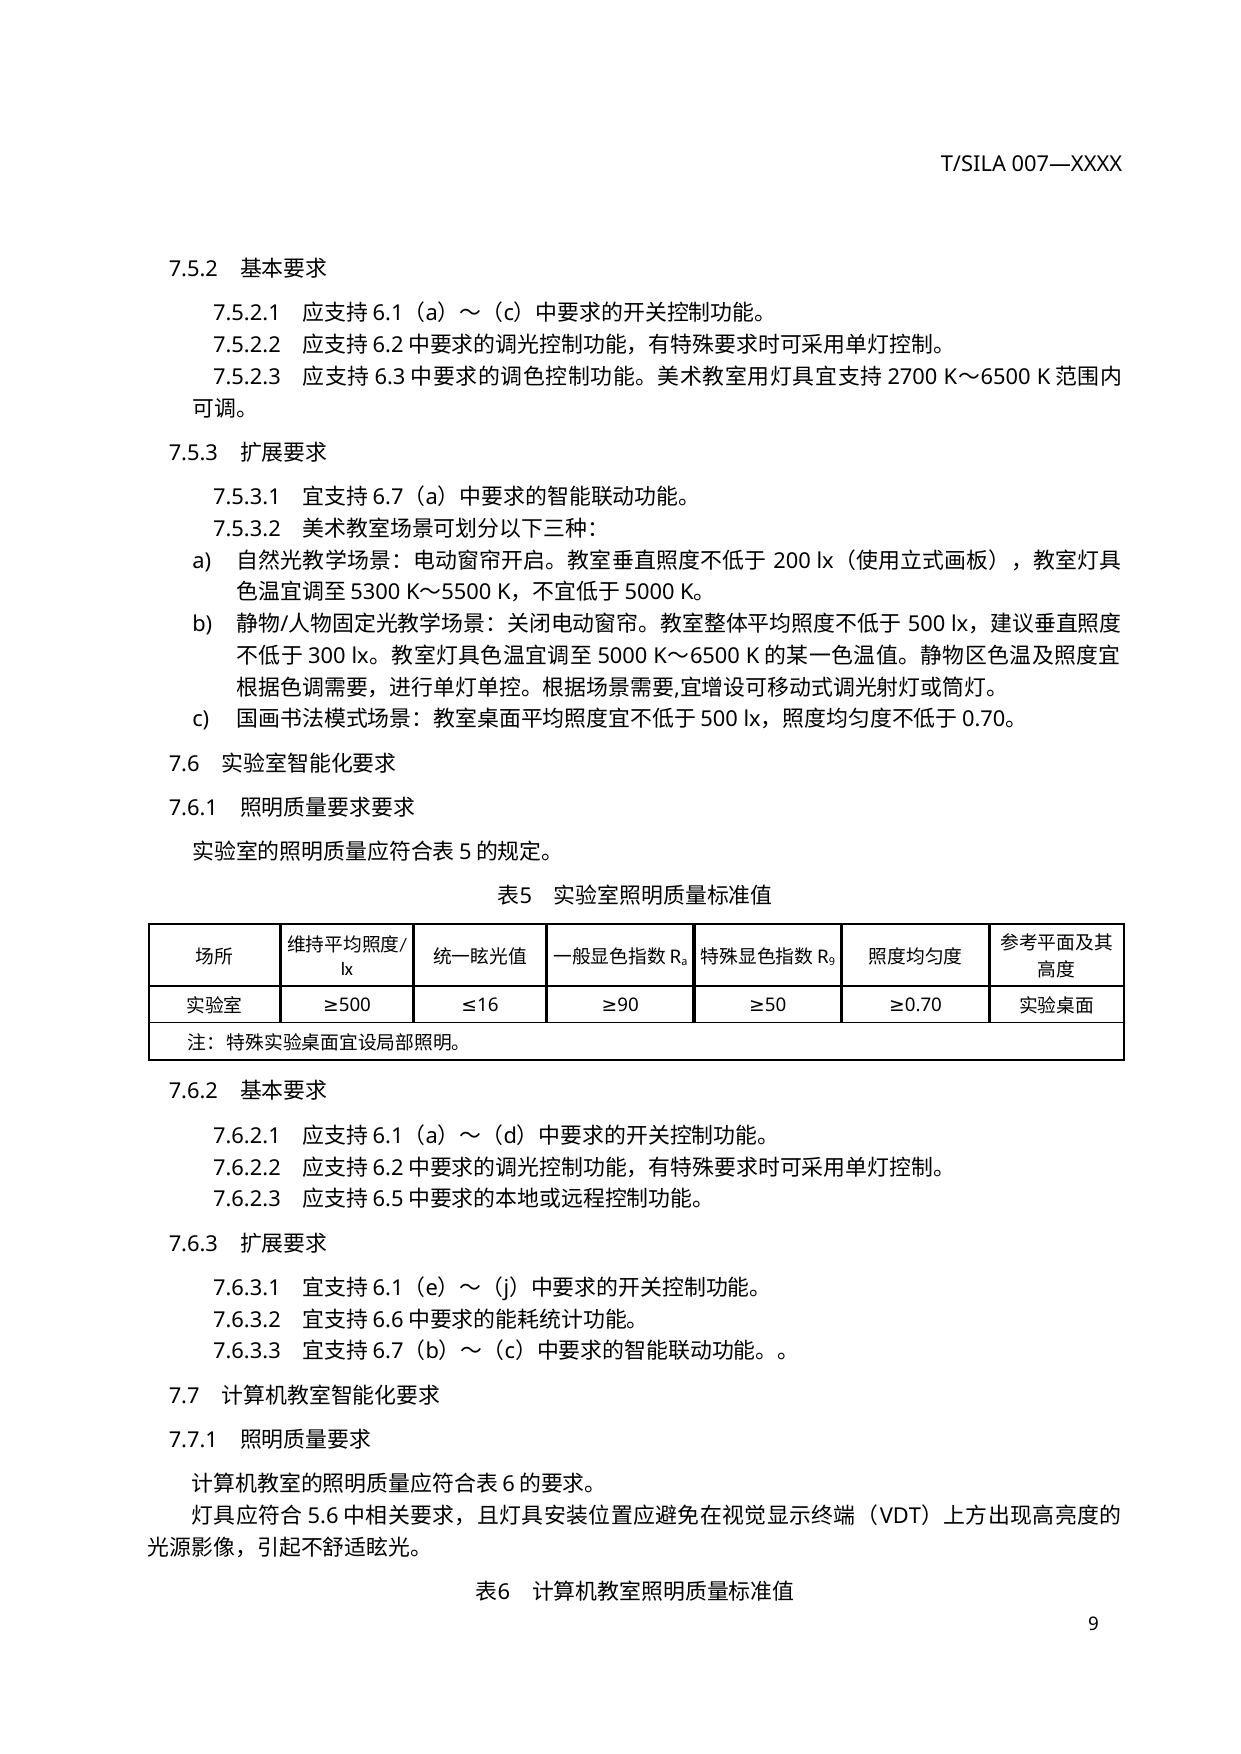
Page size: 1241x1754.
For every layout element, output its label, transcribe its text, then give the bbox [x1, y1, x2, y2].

table_header 场所 [150, 925, 279, 985]
text 照明质量要求 [148, 1422, 1122, 1454]
table_header 参考平面及其 高度 [991, 925, 1123, 985]
table_cell 实验室 [150, 987, 279, 1022]
text 计算机教室智能化要求 [148, 1378, 1122, 1409]
text 宜支持6.7（a）中要求的智能联动功能。 [192, 479, 1122, 511]
text 应支持6.2中要求的调光控制功能，有特殊要求时可采用单灯控制。 [192, 327, 1122, 359]
text 计算机教室的照明质量应符合表6的要求。 [148, 1466, 1122, 1498]
text 扩展要求 [148, 1226, 1122, 1257]
table_header 特殊显色指数R9 [696, 925, 840, 985]
text 应支持6.5中要求的本地或远程控制功能。 [192, 1181, 1122, 1213]
text 应支持6.1（a）～（d）中要求的开关控制功能。 [192, 1118, 1122, 1149]
list 实验室的照明质量应符合表5的规定。 [192, 834, 1122, 866]
table_header 照度均匀度 [843, 925, 988, 985]
table_cell ≥500 [282, 987, 412, 1022]
text 宜支持6.6中要求的能耗统计功能。 [192, 1302, 1122, 1333]
text 基本要求 [148, 1073, 1122, 1105]
table_header 维持平均照度/lx [282, 925, 412, 985]
text 国画书法模式场景：教室桌面平均照度宜不低于500 lx，照度均匀度不低于0.70。 [192, 701, 1122, 733]
text 宜支持6.1（e）～（j）中要求的开关控制功能。 [192, 1270, 1122, 1302]
text 实验室照明质量标准值 [148, 878, 1122, 910]
text 计算机教室照明质量标准值 [148, 1574, 1122, 1606]
table_cell 特殊实验桌面宜设局部照明。 [150, 1023, 1123, 1059]
text 灯具应符合5.6中相关要求，且灯具安装位置应避免在视觉显示终端（VDT）上方出现高亮度的光源影像，引起不舒适眩光。 [148, 1498, 1122, 1561]
text 扩展要求 [148, 435, 1122, 467]
table_header 一般显色指数Ra [548, 925, 692, 985]
text 宜支持6.7（b）～（c）中要求的智能联动功能。。 [192, 1333, 1122, 1365]
text 基本要求 [148, 251, 1122, 283]
table_cell ≤16 [415, 987, 545, 1022]
table_cell ≥0.70 [843, 987, 988, 1022]
text 实验室智能化要求 [148, 746, 1122, 777]
text 应支持6.2中要求的调光控制功能，有特殊要求时可采用单灯控制。 [192, 1149, 1122, 1181]
table_cell ≥90 [548, 987, 692, 1022]
list 静物/人物固定光教学场景：关闭电动窗帘。教室整体平均照度不低于500 lx，建议垂直照度不低于300 lx。教室灯具色温宜调至5000 K～6500 K的某一色温值。静物区色温及照度宜根据色调需要，进行单灯单控。根据场景需要,宜增设可移动式调光射灯或筒灯。 [192, 606, 1122, 701]
table_cell 实验桌面 [991, 987, 1123, 1022]
table_cell ≥50 [696, 987, 840, 1022]
text 美术教室场景可划分以下三种： [192, 511, 1122, 543]
text 照明质量要求要求 [148, 790, 1122, 822]
text 应支持6.3中要求的调色控制功能。美术教室用灯具宜支持2700 K～6500 K范围内可调。 [192, 359, 1122, 422]
text 应支持6.1（a）～（c）中要求的开关控制功能。 [192, 295, 1122, 327]
table_header 统一眩光值 [415, 925, 545, 985]
list 自然光教学场景：电动窗帘开启。教室垂直照度不低于200 lx（使用立式画板），教室灯具色温宜调至5300 K～5500 K，不宜低于5000 K。 [192, 543, 1122, 606]
